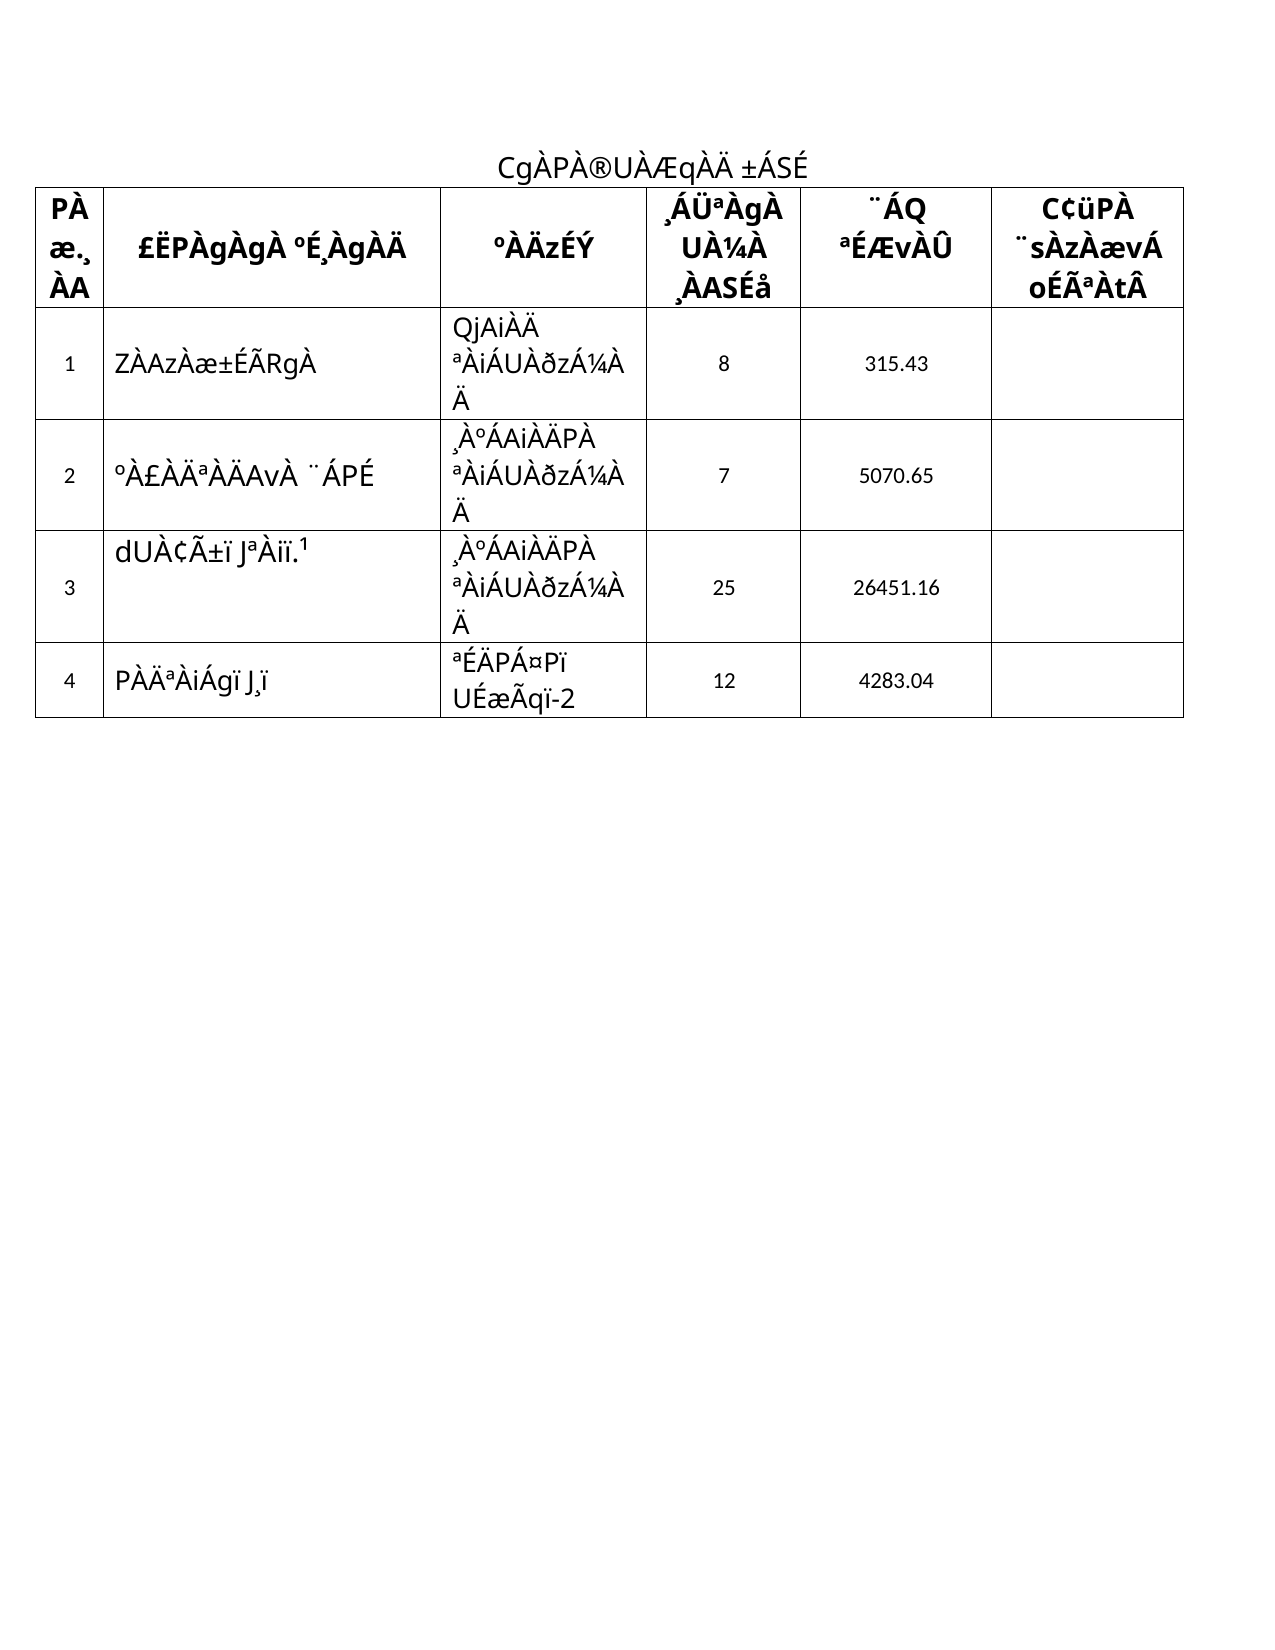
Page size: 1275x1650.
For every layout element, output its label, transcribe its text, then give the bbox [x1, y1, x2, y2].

table_cell 7 [647, 420, 800, 530]
table_header ¨ÁQ ªÉÆvÀÛ [801, 188, 991, 307]
table_cell 12 [647, 643, 800, 717]
table_cell ªÉÄPÁ¤Pï UÉæÃqï-2 [441, 643, 646, 717]
table_cell 8 [647, 308, 800, 419]
table_cell 1 [36, 308, 103, 419]
table_cell 3 [36, 531, 103, 642]
table_cell 26451.16 [801, 531, 991, 642]
table_cell 2 [36, 420, 103, 530]
table_cell [992, 308, 1183, 419]
table_header £ËPÀgÀgÀ ºÉ¸ÀgÀÄ [104, 188, 440, 307]
table_cell 315.43 [801, 308, 991, 419]
table_cell ZÀAzÀæ±ÉÃRgÀ [104, 308, 440, 419]
table_header ºÀÄzÉÝ [441, 188, 646, 307]
table_header PÀæ.¸ÀA [36, 188, 103, 307]
table_cell 4283.04 [801, 643, 991, 717]
text CgÀPÀ®UÀÆqÀÄ ±ÁSÉ [47, 147, 1219, 187]
table_cell [992, 643, 1183, 717]
table_cell 25 [647, 531, 800, 642]
table_cell 5070.65 [801, 420, 991, 530]
table_cell 4 [36, 643, 103, 717]
table_cell ¸ÀºÁAiÀÄPÀ ªÀiÁUÀðzÁ¼ÀÄ [441, 531, 646, 642]
table_header C¢üPÀ ¨sÀzÀævÁ oÉÃªÀtÂ [992, 188, 1183, 307]
table_cell [992, 420, 1183, 530]
table_cell ¸ÀºÁAiÀÄPÀ ªÀiÁUÀðzÁ¼ÀÄ [441, 420, 646, 530]
table_cell [992, 531, 1183, 642]
table_cell ºÀ£ÀÄªÀÄAvÀ ¨ÁPÉ [104, 420, 440, 530]
table_cell QjAiÀÄ ªÀiÁUÀðzÁ¼ÀÄ [441, 308, 646, 419]
table_cell dUÀ¢Ã±ï JªÀiï.¹ [104, 531, 440, 642]
table_cell PÀÄªÀiÁgï J¸ï [104, 643, 440, 717]
table_header ¸ÁÜªÀgÀUÀ¼À ¸ÀASÉå [647, 188, 800, 307]
